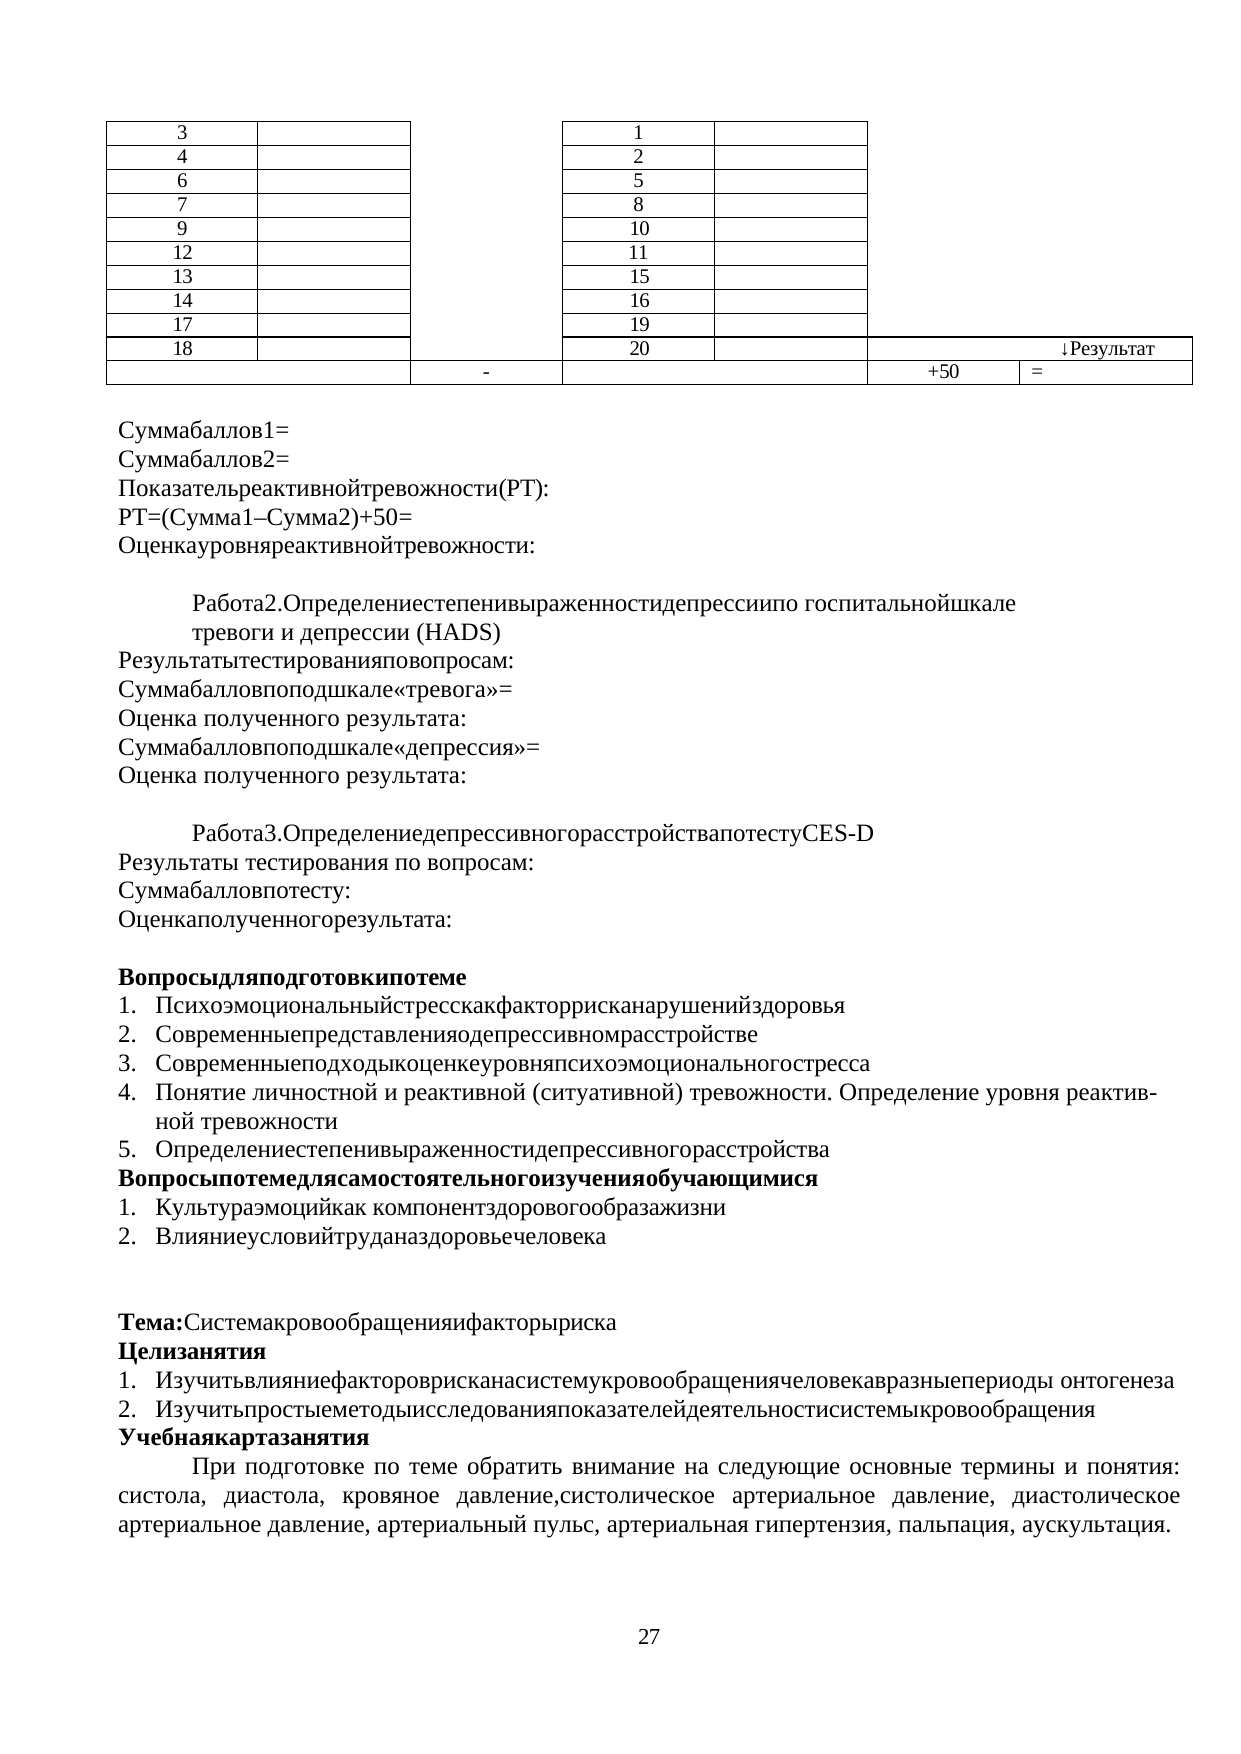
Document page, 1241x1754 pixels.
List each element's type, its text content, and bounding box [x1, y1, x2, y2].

table_cell [258, 146, 410, 169]
list Культураэмоцийкак компонентздоровогообразажизни [118, 1192, 1226, 1221]
table_header [715, 122, 867, 145]
subtitle Вопросыпотемедлясамостоятельногоизученияобучающимися [118, 1164, 1226, 1192]
list Психоэмоциональныйстресскакфакторрисканарушенийздоровья [118, 991, 1226, 1019]
table_cell [715, 290, 867, 312]
subtitle Учебнаякартазанятия [118, 1423, 1226, 1451]
table_cell 6 [107, 170, 257, 193]
table_cell 9 [107, 218, 257, 241]
subtitle Целизанятия [118, 1336, 1226, 1365]
table_cell [258, 194, 410, 217]
table_cell 12 [107, 242, 257, 264]
table_cell 13 [107, 266, 257, 288]
text Работа3.ОпределениедепрессивногорасстройствапотестуCES-D Результаты тестирования по вопросам: [118, 818, 976, 876]
table_cell ↓Результат [1020, 338, 1192, 360]
text Суммабалловпотесту: [118, 876, 1226, 904]
table_cell [258, 266, 410, 288]
text Суммабаллов1= Суммабаллов2= [118, 416, 341, 473]
table_cell [258, 314, 410, 336]
subtitle Вопросыдляподготовкипотеме [118, 962, 1226, 991]
list Понятие личностной и реактивной (ситуативной) тревожности. Определение уровня реактив- ной тревожности [118, 1077, 1182, 1134]
text Тема:Системакровообращенияифакторыриска [118, 1307, 1226, 1336]
table_header [868, 121, 1192, 336]
table_cell [715, 170, 867, 193]
table_cell [715, 194, 867, 217]
text Результатытестированияповопросам: [118, 646, 1226, 674]
table_cell 8 [563, 194, 714, 217]
table_cell 19 [563, 314, 714, 336]
table_cell 17 [107, 314, 257, 336]
table_cell [563, 361, 867, 384]
table_cell [258, 170, 410, 193]
table_cell [715, 338, 867, 360]
table_cell [715, 218, 867, 241]
list Современныепредставленияодепрессивномрасстройстве [118, 1019, 1226, 1048]
table_cell 5 [563, 170, 714, 193]
table_cell 11 [563, 242, 714, 264]
table_cell [715, 266, 867, 288]
list Изучитьпростыеметодыисследованияпоказателейдеятельностисистемыкровообращения [118, 1394, 1226, 1422]
table_cell 20 [563, 338, 714, 360]
table_cell 7 [107, 194, 257, 217]
text Показательреактивнойтревожности(РТ): [118, 473, 1226, 502]
text Работа2.Определениестепенивыраженностидепрессиипо госпитальнойшкале тревоги и депрессии (HADS) [192, 588, 1093, 646]
table_header 1 [563, 122, 714, 145]
text Оценкауровняреактивнойтревожности: [118, 531, 1226, 559]
table_cell [258, 338, 410, 360]
table_cell 10 [563, 218, 714, 241]
table_cell 18 [107, 338, 257, 360]
text Суммабалловпоподшкале«депрессия»= Оценка полученного результата: [118, 732, 583, 789]
list Изучитьвлияниефактороврисканасистемукровообращениячеловекавразныепериоды онтогенеза [118, 1365, 1181, 1394]
text Оценкаполученногорезультата: [118, 904, 1226, 933]
table_cell 2 [563, 146, 714, 169]
table_cell [715, 242, 867, 264]
table_cell - [411, 361, 562, 384]
table_cell = [1020, 361, 1192, 384]
table_header [258, 122, 410, 145]
text При подготовке по теме обратить внимание на следующие основные термины и понятия: систола, диастола, кровяное давление,систолическое артериальное давление, диастолическое артериальное давление, артериальный пульс, артериальная гипертензия, пальпация, аускультация. [118, 1451, 1181, 1537]
table_cell +50 [868, 361, 1019, 384]
table_header [411, 121, 562, 360]
text РТ=(Сумма1–Сумма2)+50= [118, 502, 1226, 531]
table_cell 16 [563, 290, 714, 312]
list Влияниеусловийтруданаздоровьечеловека [118, 1221, 1226, 1249]
table_cell 15 [563, 266, 714, 288]
list Современныеподходыкоценкеуровняпсихоэмоциональногостресса [118, 1048, 1226, 1077]
table_cell [258, 218, 410, 241]
text Суммабалловпоподшкале«тревога»= Оценка полученного результата: [118, 674, 583, 732]
table_cell 14 [107, 290, 257, 312]
list Определениестепенивыраженностидепрессивногорасстройства [118, 1134, 1226, 1163]
table_cell [715, 146, 867, 169]
table_cell [868, 338, 1019, 360]
table_cell [715, 314, 867, 336]
table_cell [258, 290, 410, 312]
table_header 3 [107, 122, 257, 145]
table_cell [258, 242, 410, 264]
table_cell [107, 361, 410, 384]
table_cell 4 [107, 146, 257, 169]
